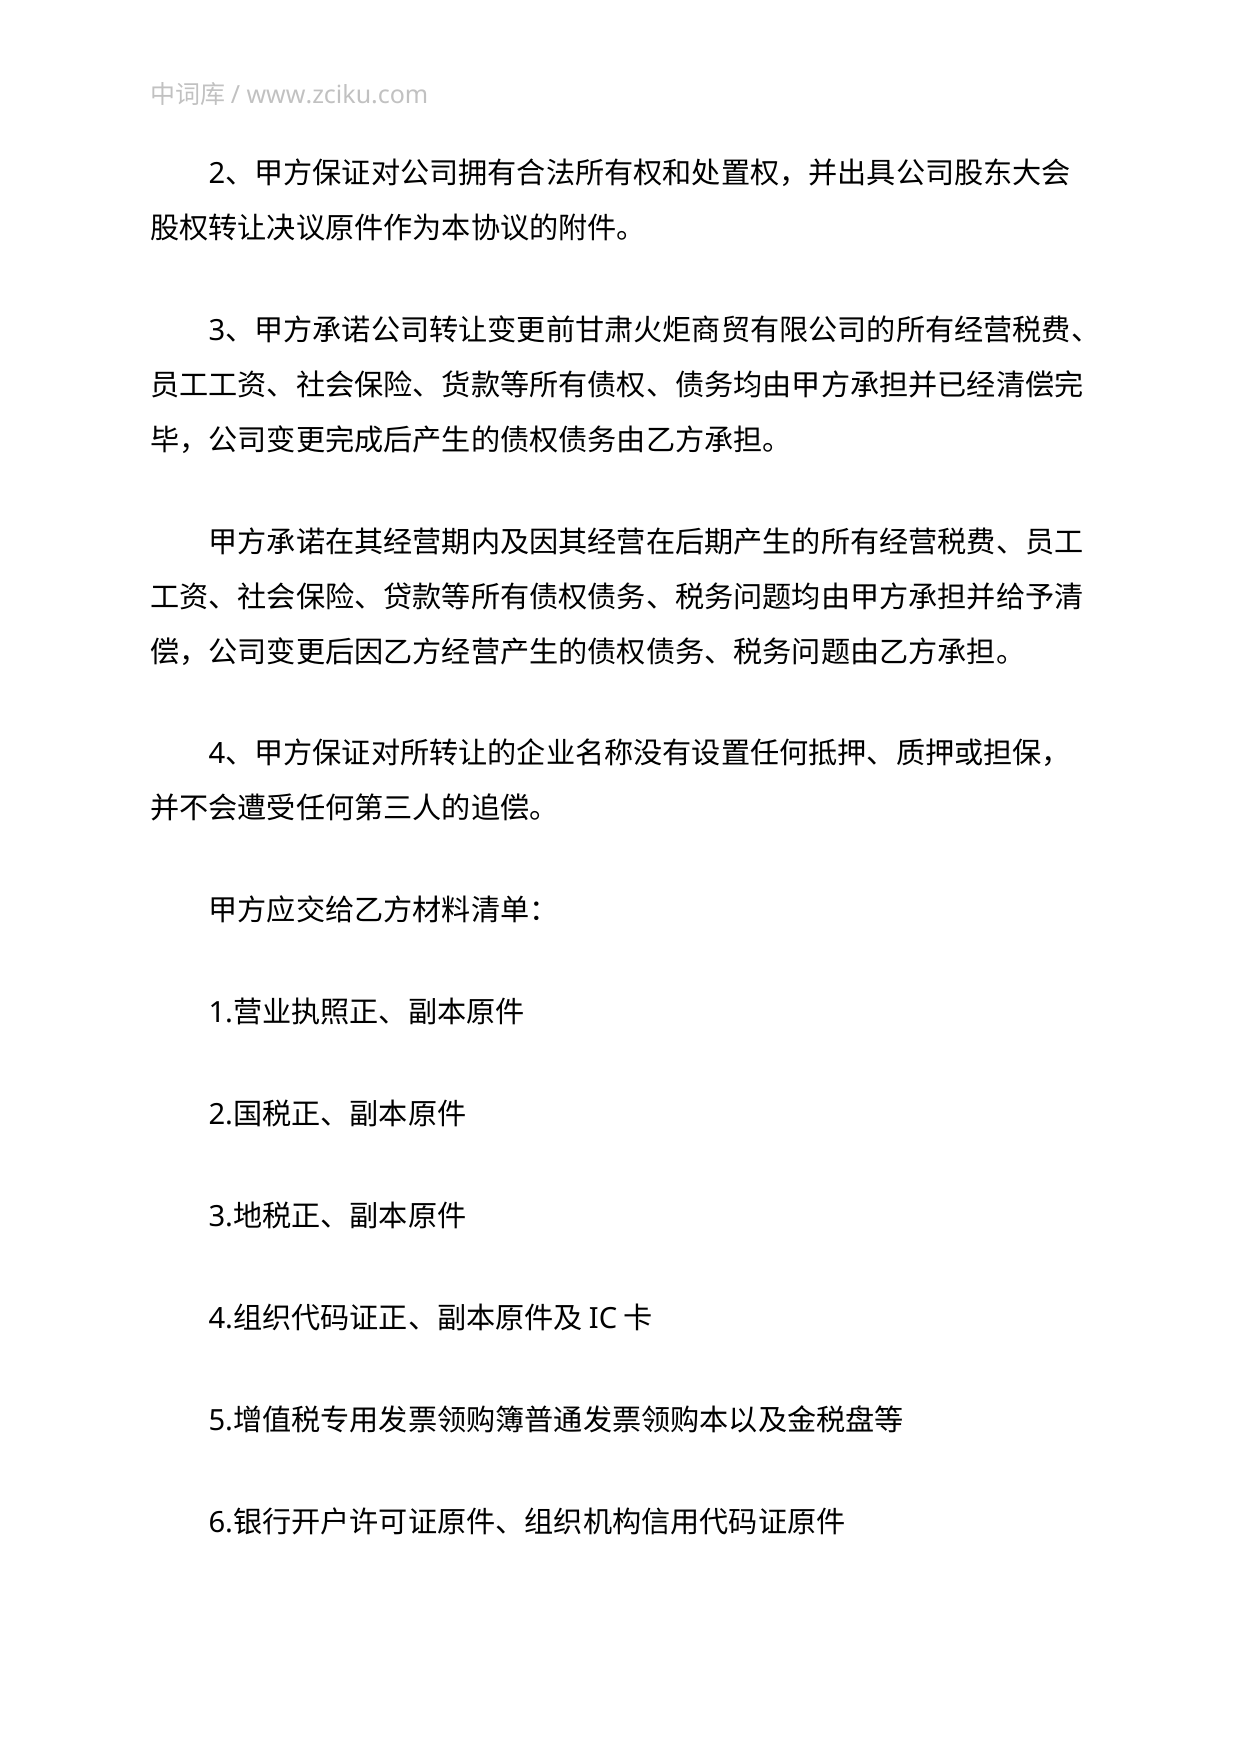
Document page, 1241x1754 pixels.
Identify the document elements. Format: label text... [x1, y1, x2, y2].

text 4.组织代码证正、副本原件及IC卡 [150, 1294, 1090, 1337]
text 甲方应交给乙方材料清单： [150, 887, 1090, 929]
text 4、甲方保证对所转让的企业名称没有设置任何抵押、质押或担保，并不会遭受任何第三人的追偿。 [150, 730, 1090, 827]
text 1.营业执照正、副本原件 [150, 988, 1090, 1031]
text 3.地税正、副本原件 [150, 1192, 1090, 1235]
text 6.银行开户许可证原件、组织机构信用代码证原件 [150, 1498, 1090, 1541]
text 3、甲方承诺公司转让变更前甘肃火炬商贸有限公司的所有经营税费、员工工资、社会保险、货款等所有债权、债务均由甲方承担并已经清偿完毕，公司变更完成后产生的债权债务由乙方承担。 [150, 307, 1090, 459]
text 5.增值税专用发票领购簿普通发票领购本以及金税盘等 [150, 1396, 1090, 1439]
text 2、甲方保证对公司拥有合法所有权和处置权，并出具公司股东大会股权转让决议原件作为本协议的附件。 [150, 150, 1090, 247]
text 2.国税正、副本原件 [150, 1091, 1090, 1133]
text 甲方承诺在其经营期内及因其经营在后期产生的所有经营税费、员工工资、社会保险、贷款等所有债权债务、税务问题均由甲方承担并给予清偿，公司变更后因乙方经营产生的债权债务、税务问题由乙方承担。 [150, 518, 1090, 671]
